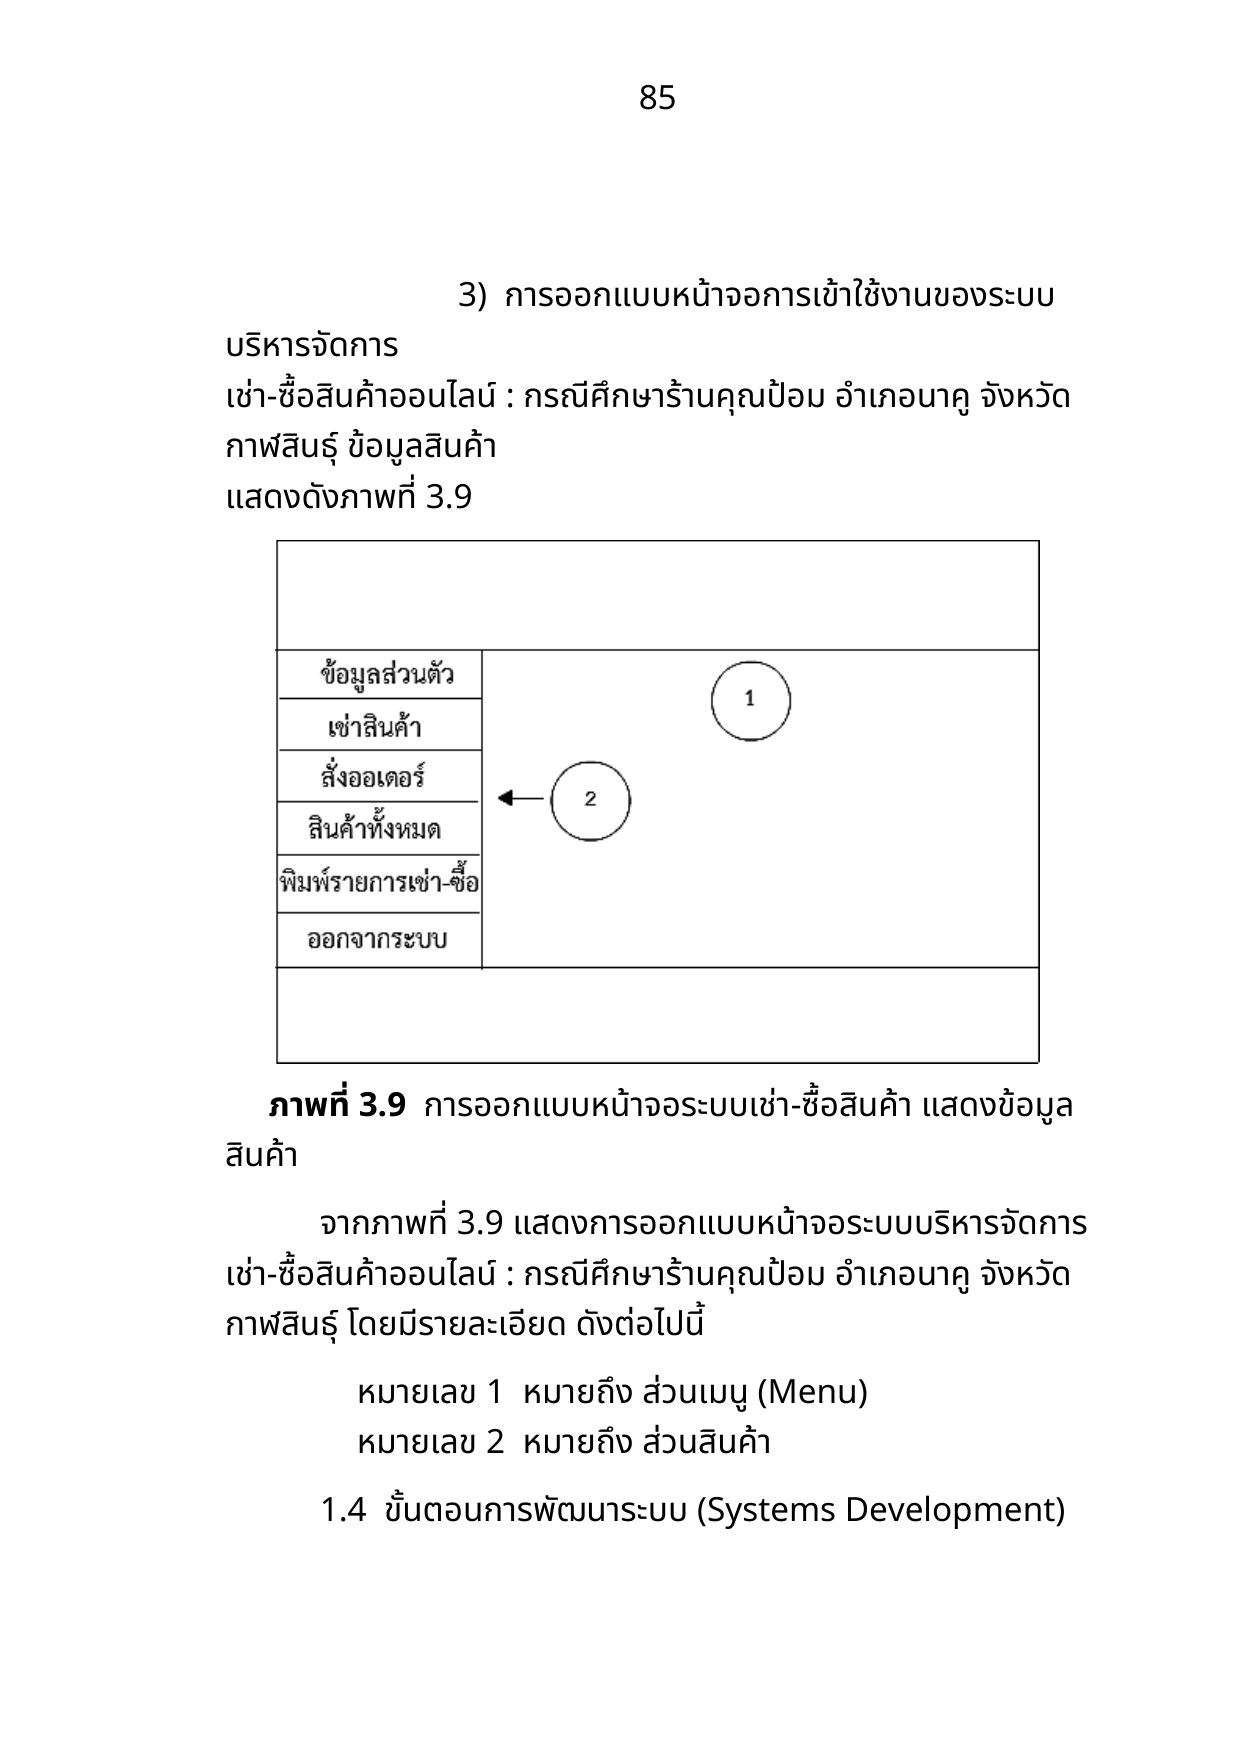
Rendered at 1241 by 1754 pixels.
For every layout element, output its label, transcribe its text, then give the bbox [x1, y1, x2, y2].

text 1.4 ขั้นตอนการพัฒนาระบบ (Systems Development) [225, 1486, 1090, 1537]
text หมายเลข 2 หมายถึง ส่วนสินค้า [225, 1418, 1090, 1469]
text 3) การออกแบบหน้าจอการเข้าใช้งานของระบบบริหารจัดการ [225, 270, 1090, 371]
text แสดงดังภาพที่ 3.9 [225, 472, 1090, 523]
text เช่า-ซื้อสินค้าออนไลน์ : กรณีศึกษาร้านคุณป้อม อำเภอนาคู จังหวัดกาฬสินธุ์ ข้อมูลสินค้า [225, 371, 1090, 472]
text จากภาพที่ 3.9 แสดงการออกแบบหน้าจอระบบบริหารจัดการเช่า-ซื้อสินค้าออนไลน์ : กรณีศึกษาร้านคุณป้อม อำเภอนาคู จังหวัดกาฬสินธุ์ โดยมีรายละเอียด ดังต่อไปนี้ [225, 1199, 1090, 1351]
picture [275, 540, 1040, 1064]
text หมายเลข 1 หมายถึง ส่วนเมนู (Menu) [225, 1368, 1090, 1418]
text ภาพที่ 3.9 การออกแบบหน้าจอระบบเช่า-ซื้อสินค้า แสดงข้อมูลสินค้า [225, 1081, 1090, 1182]
